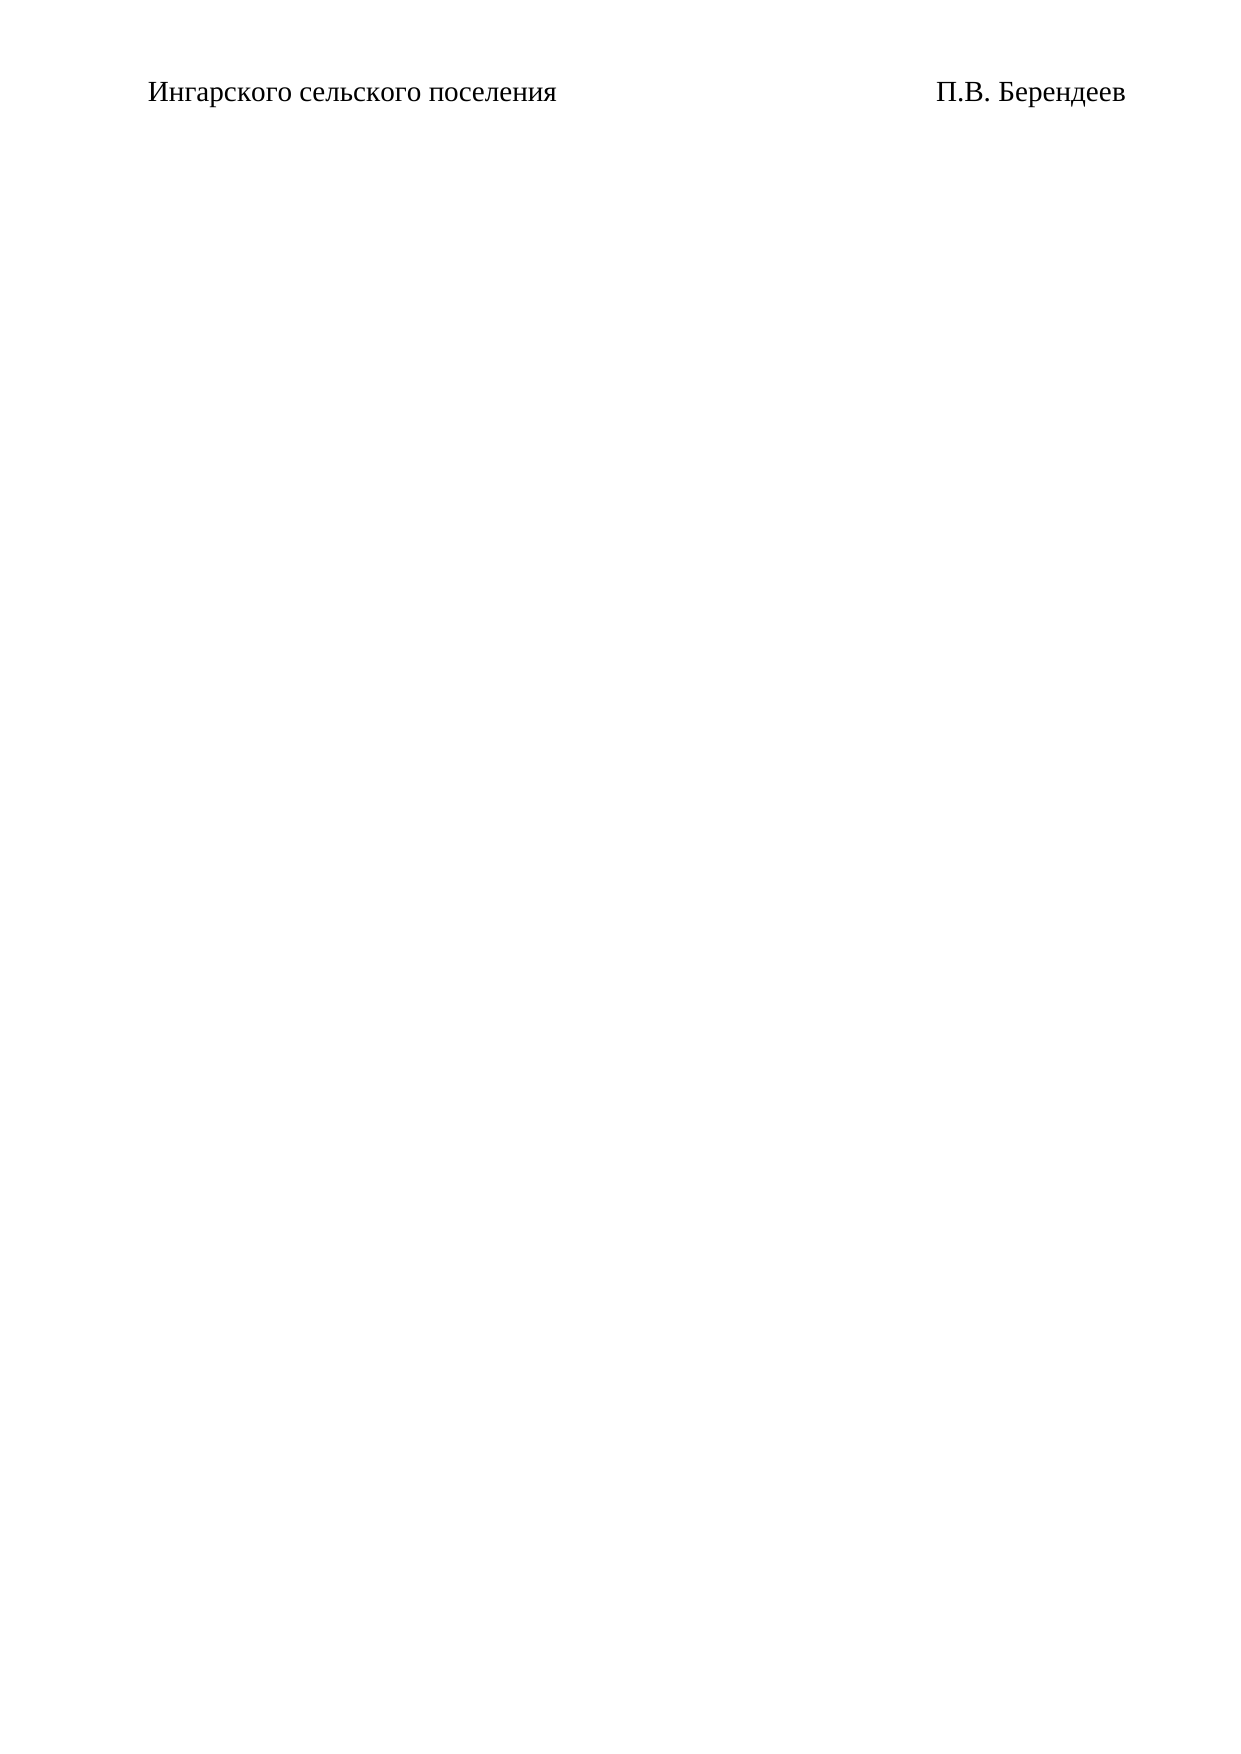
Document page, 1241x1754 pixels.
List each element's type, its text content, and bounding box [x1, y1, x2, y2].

list Ингарского сельского поселения П.В. Берендеев [148, 74, 1152, 107]
